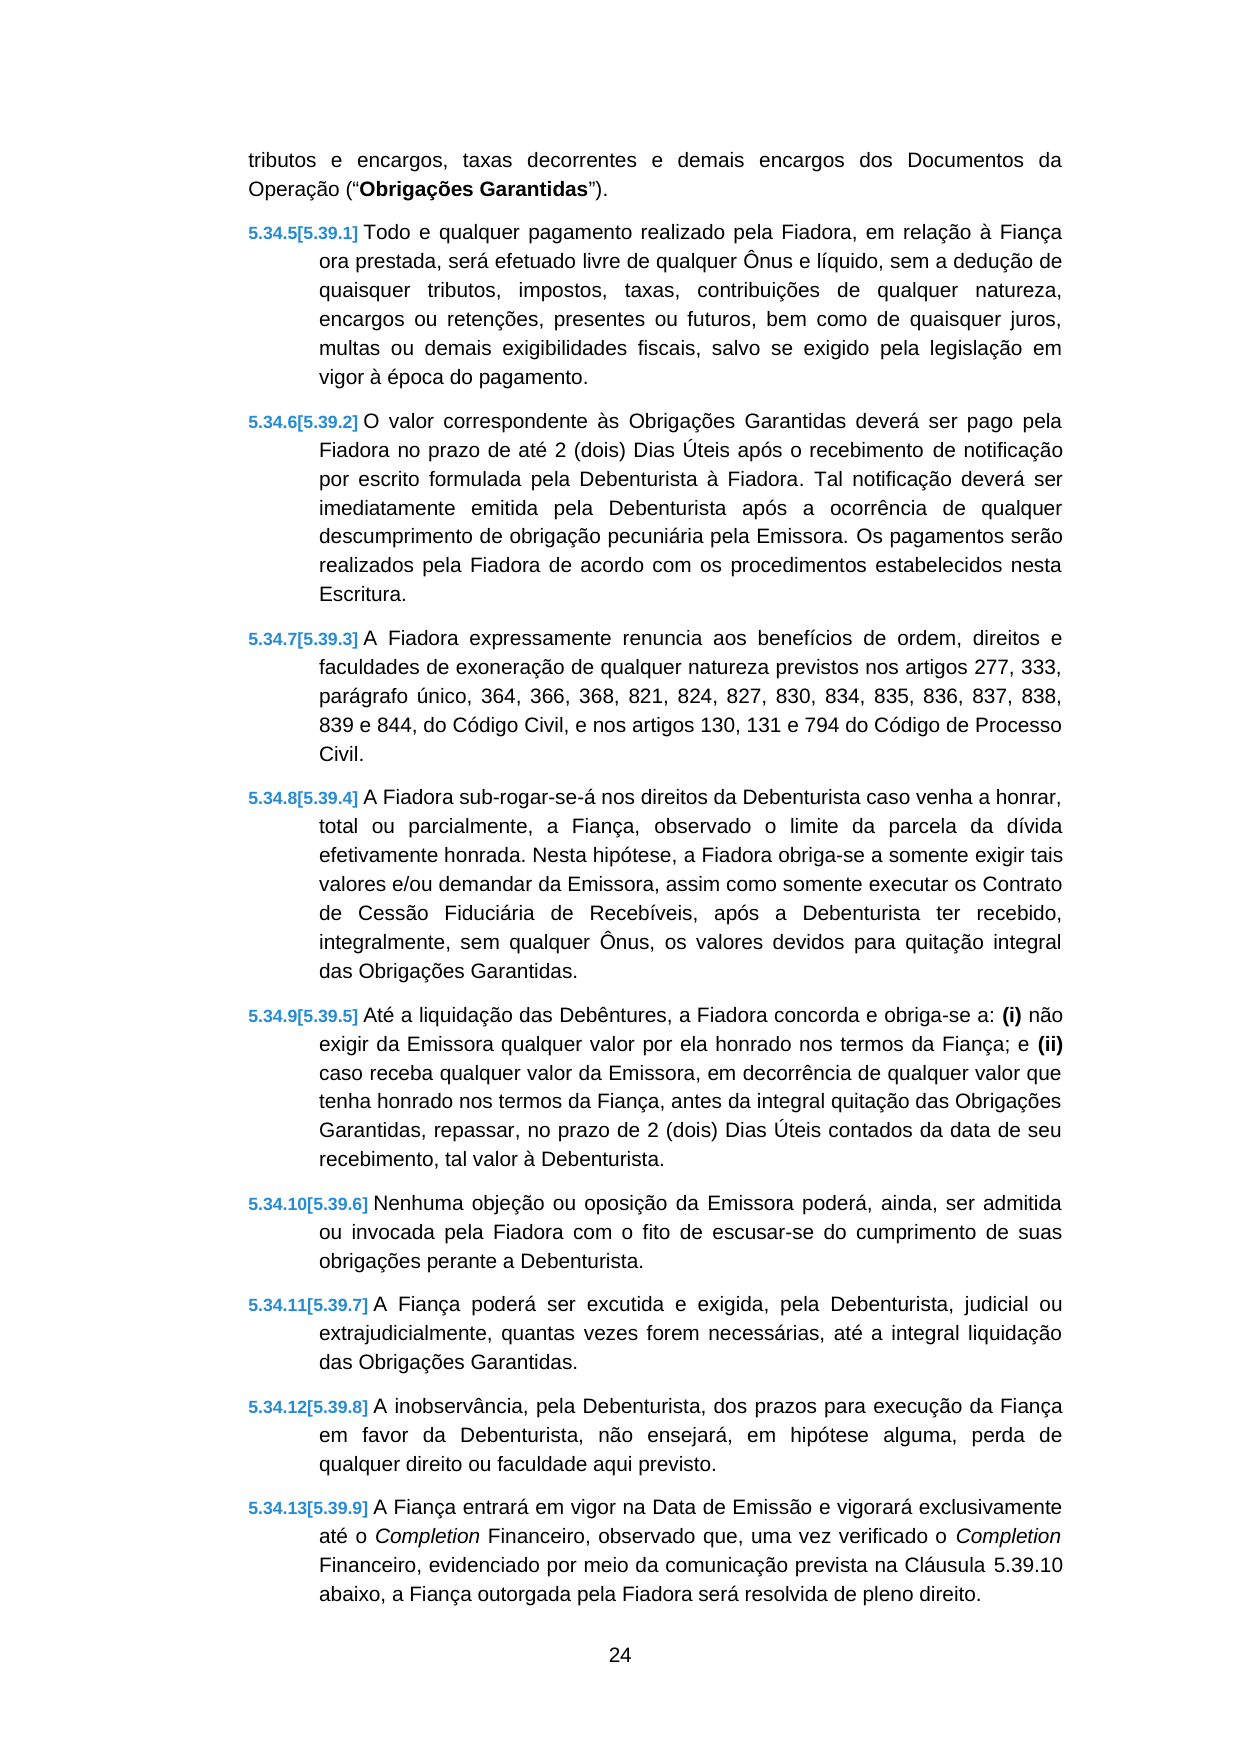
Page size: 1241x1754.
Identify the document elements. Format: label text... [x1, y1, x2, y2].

text Até a liquidação das Debêntures, a Fiadora concorda e obriga-se a: (i) não exigir da Emissora qualquer valor por ela honrado nos termos da Fiança; e (ii) caso receba qualquer valor da Emissora, em decorrência de qualquer valor que tenha honrado nos termos da Fiança, antes da integral quitação das Obrigações Garantidas, repassar, no prazo de 2 (dois) Dias Úteis contados da data de seu recebimento, tal valor à Debenturista. [248, 1002, 1063, 1171]
text O valor correspondente às Obrigações Garantidas deverá ser pago pela Fiadora no prazo de até 2 (dois) Dias Úteis após o recebimento de notificação por escrito formulada pela Debenturista à Fiadora. Tal notificação deverá ser imediatamente emitida pela Debenturista após a ocorrência de qualquer descumprimento de obrigação pecuniária pela Emissora. Os pagamentos serão realizados pela Fiadora de acordo com os procedimentos estabelecidos nesta Escritura. [248, 408, 1063, 606]
text A Fiadora expressamente renuncia aos benefícios de ordem, direitos e faculdades de exoneração de qualquer natureza previstos nos artigos 277, 333, parágrafo único, 364, 366, 368, 821, 824, 827, 830, 834, 835, 836, 837, 838, 839 e 844, do Código Civil, e nos artigos 130, 131 e 794 do Código de Processo Civil. [248, 626, 1063, 766]
text A Fiança entrará em vigor na Data de Emissão e vigorará exclusivamente até o Completion Financeiro, observado que, uma vez verificado o Completion Financeiro, evidenciado por meio da comunicação prevista na Cláusula 5.39.10 abaixo, a Fiança outorgada pela Fiadora será resolvida de pleno direito. [248, 1495, 1063, 1606]
text A Fiadora sub-rogar-se-á nos direitos da Debenturista caso venha a honrar, total ou parcialmente, a Fiança, observado o limite da parcela da dívida efetivamente honrada. Nesta hipótese, a Fiadora obriga-se a somente exigir tais valores e/ou demandar da Emissora, assim como somente executar os Contrato de Cessão Fiduciária de Recebíveis, após a Debenturista ter recebido, integralmente, sem qualquer Ônus, os valores devidos para quitação integral das Obrigações Garantidas. [248, 785, 1063, 983]
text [177, 148, 1063, 201]
text Nenhuma objeção ou oposição da Emissora poderá, ainda, ser admitida ou invocada pela Fiadora com o fito de escusar-se do cumprimento de suas obrigações perante a Debenturista. [248, 1191, 1063, 1273]
text A Fiança poderá ser excutida e exigida, pela Debenturista, judicial ou extrajudicialmente, quantas vezes forem necessárias, até a integral liquidação das Obrigações Garantidas. [248, 1292, 1063, 1374]
text A inobservância, pela Debenturista, dos prazos para execução da Fiança em favor da Debenturista, não ensejará, em hipótese alguma, perda de qualquer direito ou faculdade aqui previsto. [248, 1394, 1063, 1476]
text Todo e qualquer pagamento realizado pela Fiadora, em relação à Fiança ora prestada, será efetuado livre de qualquer Ônus e líquido, sem a dedução de quaisquer tributos, impostos, taxas, contribuições de qualquer natureza, encargos ou retenções, presentes ou futuros, bem como de quaisquer juros, multas ou demais exigibilidades fiscais, salvo se exigido pela legislação em vigor à época do pagamento. [248, 220, 1063, 389]
